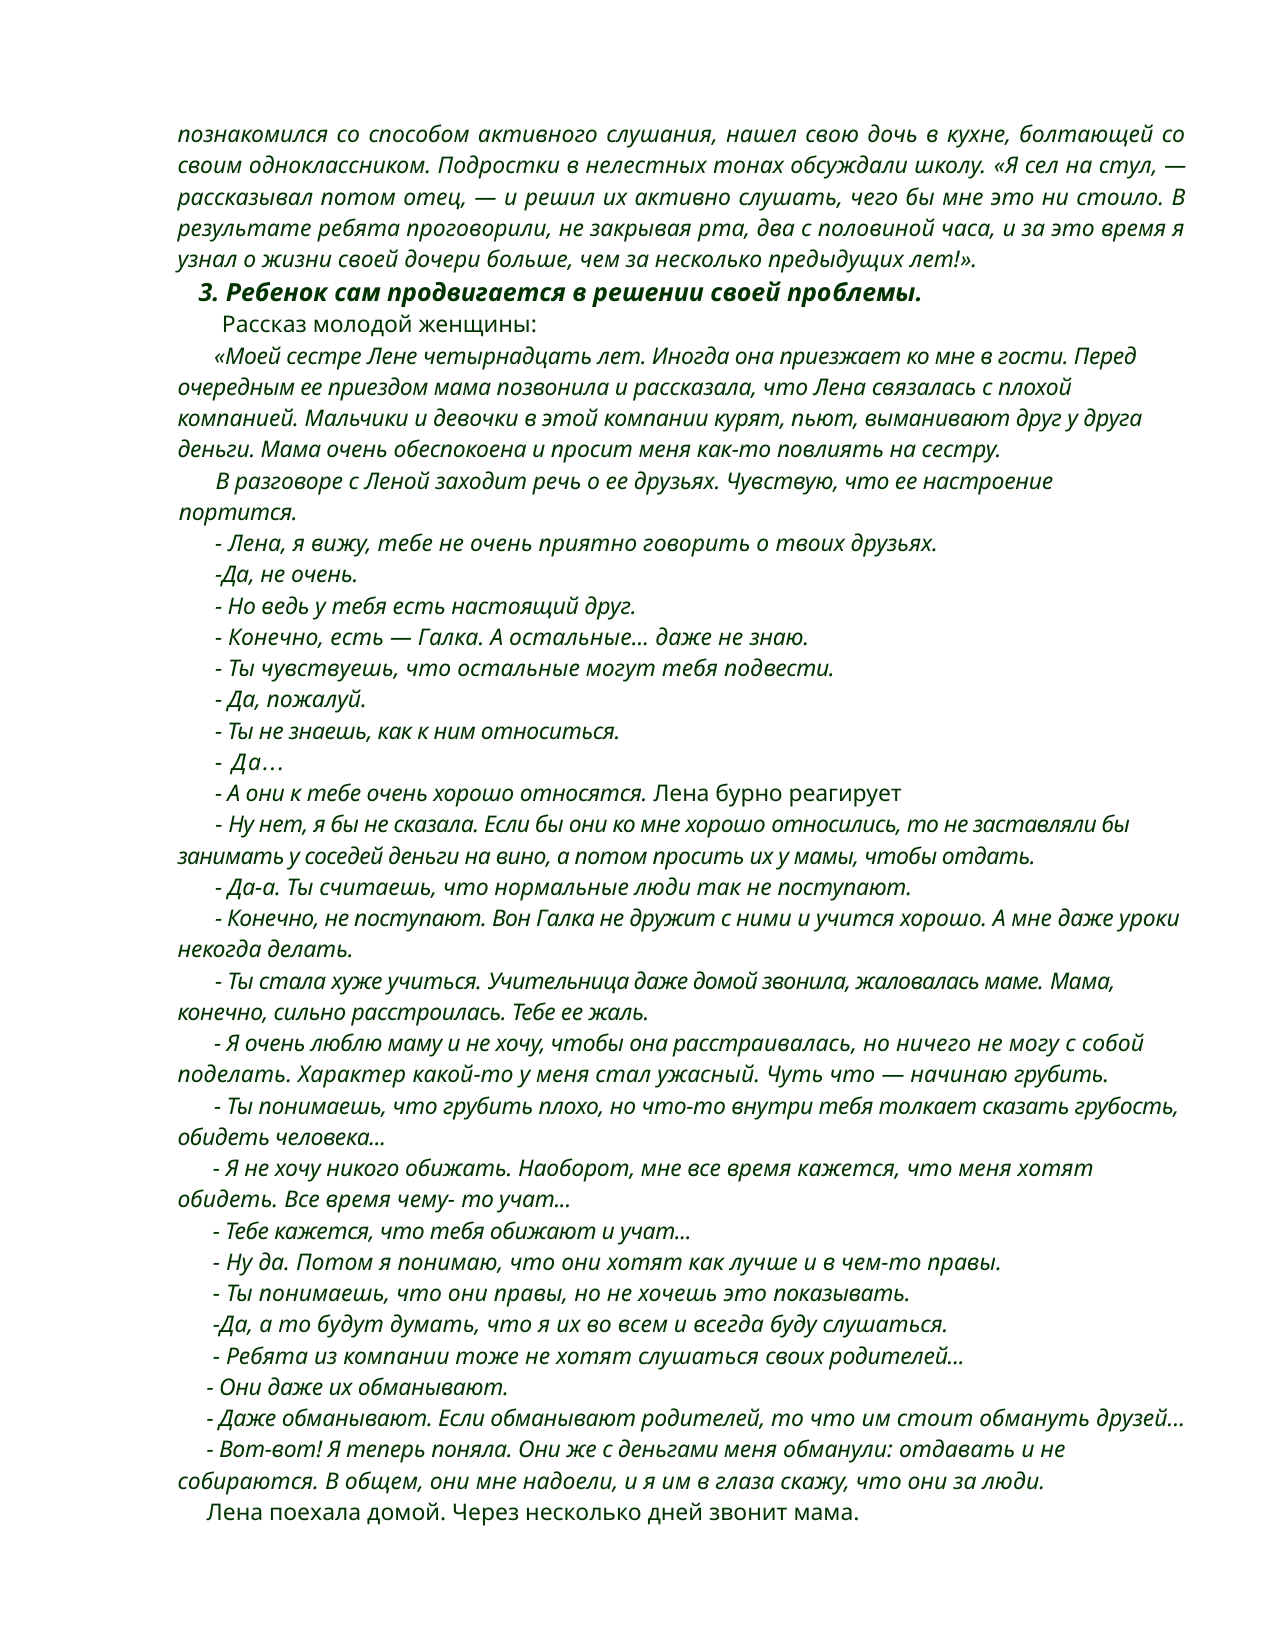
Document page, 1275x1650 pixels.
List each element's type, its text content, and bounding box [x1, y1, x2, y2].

text 3. Ребенок сам продвигается в решении своей про­блемы. [177, 274, 1186, 308]
text В разговоре с Леной заходит речь о ее друзьях. Чувствую, что ее настроение портится. [179, 465, 1173, 527]
text - Лена, я вижу, тебе не очень приятно говорить о твоих друзьях. [215, 527, 1186, 558]
text - Вот-вот! Я теперь поняла. Они же с деньгами меня обманули: отдавать и не собираются. В общем, они мне надоели, и я им в глаза скажу, что они за люди. [177, 1433, 1186, 1496]
text - Ты стала хуже учиться. Учительница даже домой звонила, жаловалась маме. Мама, конечно, сильно расстроилась. Тебе ее жаль. [177, 965, 1186, 1027]
text Рассказ молодой женщины: [179, 308, 1173, 340]
text - Ну нет, я бы не сказала. Если бы они ко мне хорошо относились, то не заставляли бы занимать у соседей деньги на вино, а потом просить их у мамы, чтобы отдать. [177, 808, 1186, 871]
text - Но ведь у тебя есть настоящий друг. [177, 590, 1186, 621]
text - Ты понимаешь, что они правы, но не хочешь это показывать. [181, 1277, 1186, 1308]
text - Тебе кажется, что тебя обижают и учат... [181, 1215, 1186, 1246]
text - Да, пожалуй. [177, 683, 1186, 715]
text - Ребята из компании тоже не хотят слушаться своих родителей... [181, 1340, 1186, 1371]
text -Да, не очень. [215, 558, 1186, 590]
text - Конечно, есть — Галка. А остальные... даже не знаю. [177, 621, 1186, 652]
text - Ты чувствуешь, что остальные могут тебя подвести. [177, 652, 1186, 683]
text - А они к тебе очень хорошо относятся. Лена бурно реагирует [177, 777, 1186, 808]
text - Ну да. Потом я понимаю, что они хотят как луч­ше и в чем-то правы. [181, 1246, 1186, 1277]
text - Ты не знаешь, как к ним относиться. [215, 715, 1186, 746]
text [177, 118, 1186, 274]
text Лена поехала домой. Через несколько дней звонит мама. [177, 1496, 1186, 1527]
text - Я очень люблю маму и не хочу, чтобы она расстра­ивалась, но ничего не могу с собой поделать. Характер какой-то у меня стал ужасный. Чуть что — начинаю грубить. [177, 1027, 1186, 1090]
text - Да-а. Ты считаешь, что нормальные люди так не поступают. [177, 871, 1186, 902]
text - Они даже их обманывают. [177, 1371, 1186, 1402]
text - Да... [215, 746, 1186, 777]
text - Конечно, не поступают. Вон Галка не дружит с ни­ми и учится хорошо. А мне даже уроки некогда делать. [177, 902, 1186, 965]
text - Я не хочу никого обижать. Наоборот, мне все время кажется, что меня хотят обидеть. Все время чему- то учат... [177, 1152, 1186, 1215]
text - Ты понимаешь, что грубить плохо, но что-то вну­три тебя толкает сказать грубость, обидеть человека... [177, 1090, 1186, 1152]
text -Да, а то будут думать, что я их во всем и всегда буду слушаться. [181, 1308, 1186, 1340]
text «Моей сестре Лене четырнадцать лет. Иногда она приезжает ко мне в гости. Перед очередным ее приездом мама позвонила и рассказала, что Лена связалась с плохой компанией. Мальчики и девочки в этой компании курят, пьют, выманивают друг у друга деньги. Мама очень обеспокоена и просит меня как-то повлиять на сестру. [177, 340, 1173, 465]
text - Даже обманывают. Если обманывают родителей, то что им стоит обмануть друзей... [177, 1402, 1186, 1433]
